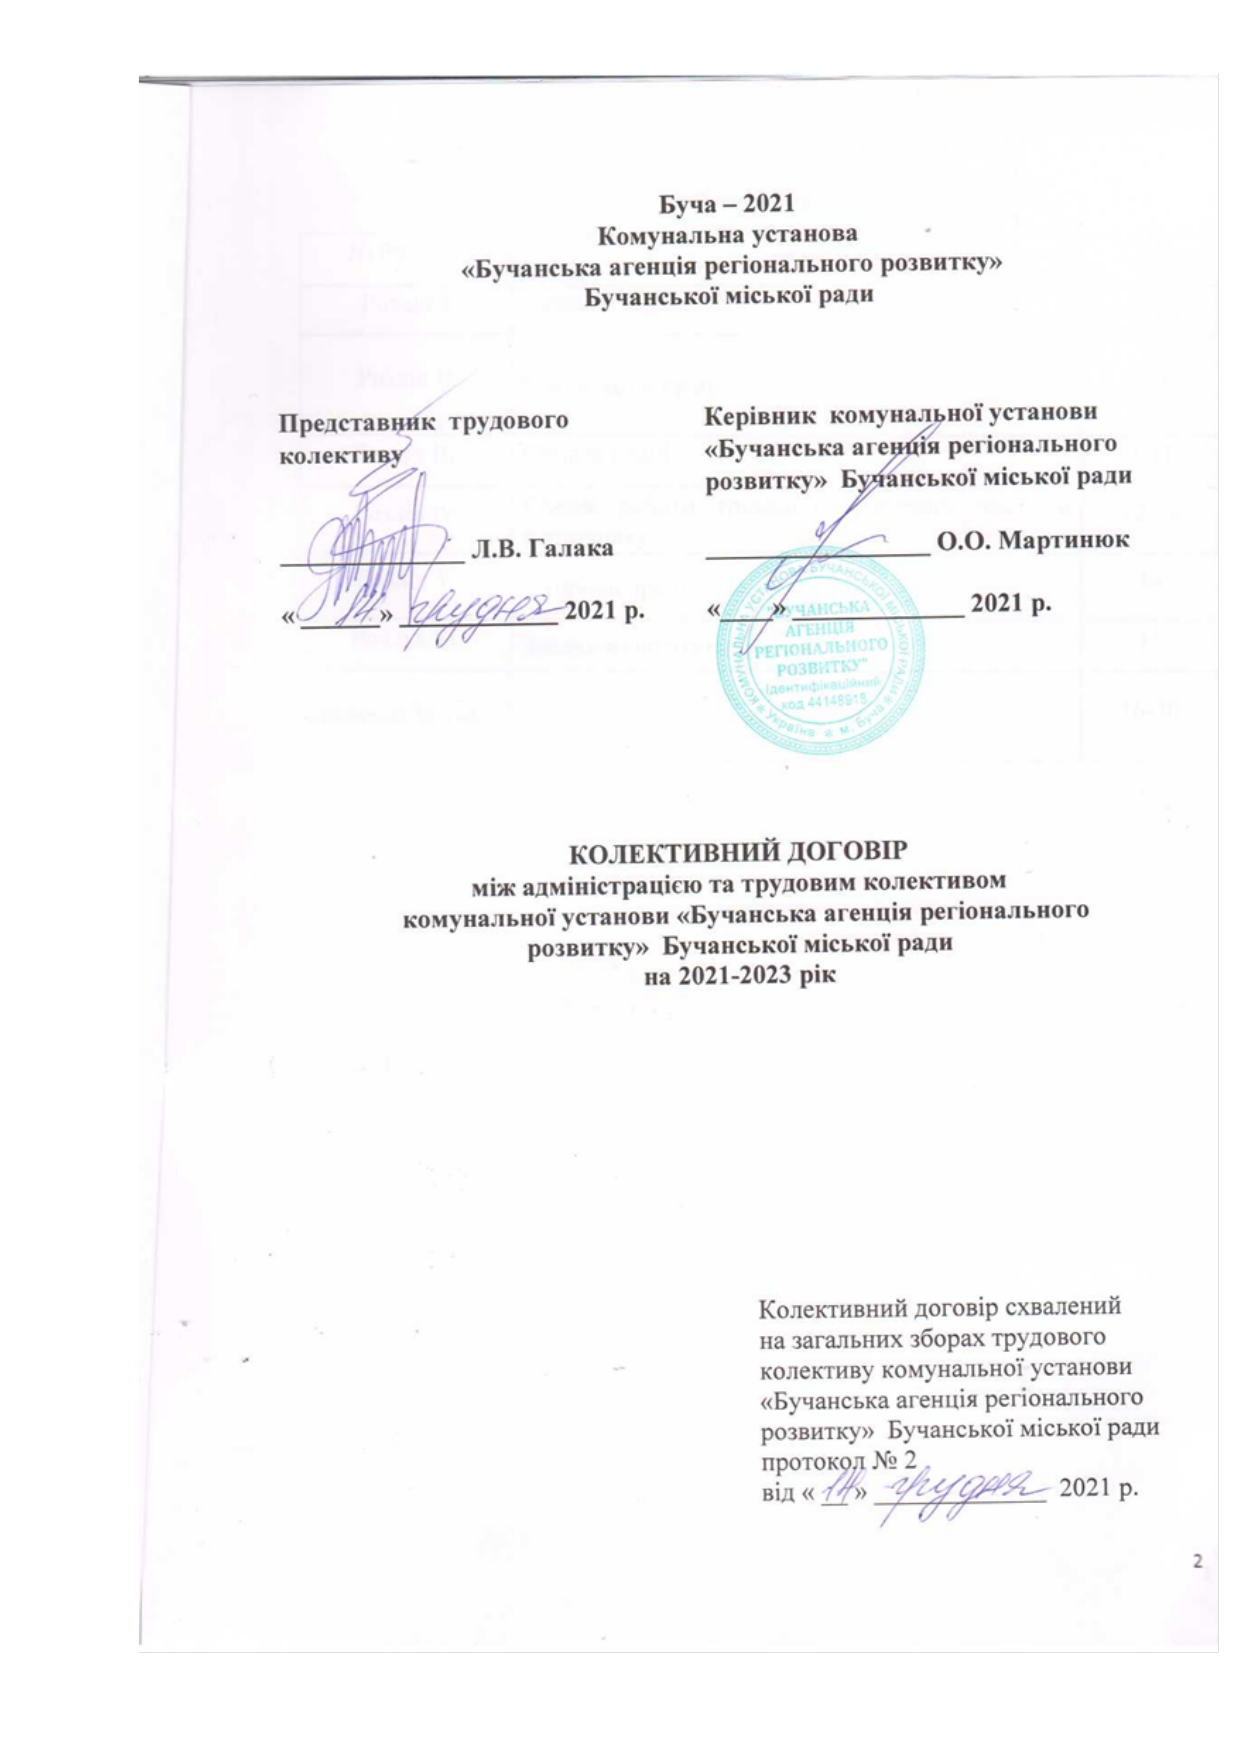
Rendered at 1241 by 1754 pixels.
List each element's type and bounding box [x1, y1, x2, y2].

picture [138, 73, 1220, 1654]
